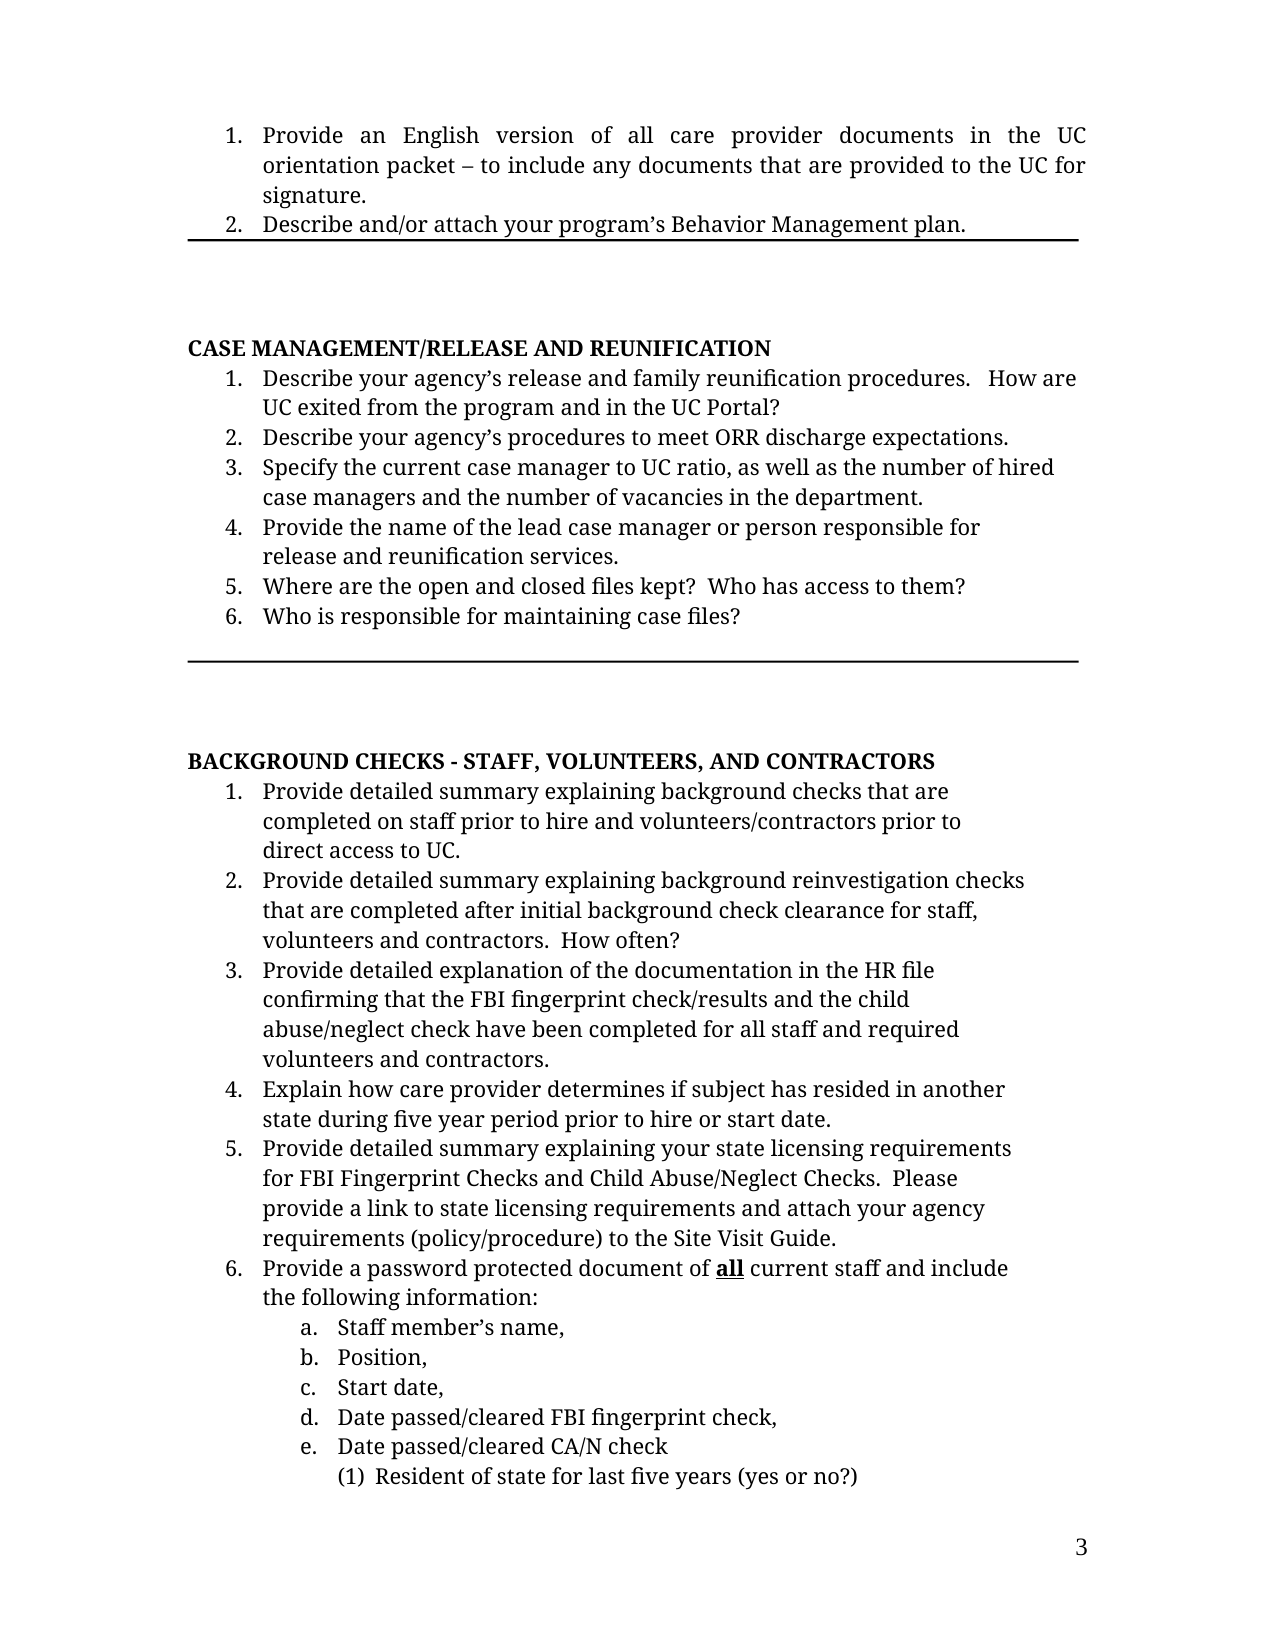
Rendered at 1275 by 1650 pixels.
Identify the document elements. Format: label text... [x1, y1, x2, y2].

list Provide the name of the lead case manager or person responsible for release and reunification services. [225, 512, 1027, 571]
list Date passed/cleared FBI fingerprint check, [300, 1401, 1027, 1431]
list Describe your agency’s procedures to meet ORR discharge expectations. [225, 422, 1087, 452]
list Where are the open and closed files kept? Who has access to them? [225, 571, 1087, 601]
list Provide detailed explanation of the documentation in the HR file confirming that the FBI fingerprint check/results and the child abuse/neglect check have been completed for all staff and required volunteers and contractors. [225, 954, 1027, 1074]
title CASE MANAGEMENT/RELEASE AND REUNIFICATION [187, 329, 1087, 363]
text BACKGROUND CHECKS - STAFF, VOLUNTEERS, AND CONTRACTORS [187, 746, 1027, 776]
list Provide detailed summary explaining background checks that are completed on staff prior to hire and volunteers/contractors prior to direct access to UC. [225, 776, 1027, 865]
list Start date, [300, 1372, 1027, 1401]
list Describe and/or attach your program’s Behavior Management plan. [225, 209, 1027, 239]
list Provide detailed summary explaining background reinvestigation checks that are completed after initial background check clearance for staff, volunteers and contractors. How often? [225, 865, 1027, 954]
list Staff member’s name, [300, 1312, 1027, 1342]
list Position, [300, 1342, 1027, 1372]
list Specify the current case manager to UC ratio, as well as the number of hired case managers and the number of vacancies in the department. [225, 452, 1087, 512]
list Who is responsible for maintaining case files? [225, 601, 1087, 631]
list Date passed/cleared CA/N check [300, 1431, 1027, 1461]
list Provide detailed summary explaining your state licensing requirements for FBI Fingerprint Checks and Child Abuse/Neglect Checks. Please provide a link to state licensing requirements and attach your agency requirements (policy/procedure) to the Site Visit Guide. [225, 1133, 1027, 1252]
list Provide a password protected document of all current staff and include the following information: [225, 1252, 1027, 1312]
list Describe your agency’s release and family reunification procedures. How are UC exited from the program and in the UC Portal? [225, 363, 1087, 422]
list Explain how care provider determines if subject has resided in another state during five year period prior to hire or start date. [225, 1074, 1027, 1133]
list Provide an English version of all care provider documents in the UC orientation packet – to include any documents that are provided to the UC for signature. [225, 120, 1087, 209]
list Resident of state for last five years (yes or no?) [337, 1461, 1027, 1491]
